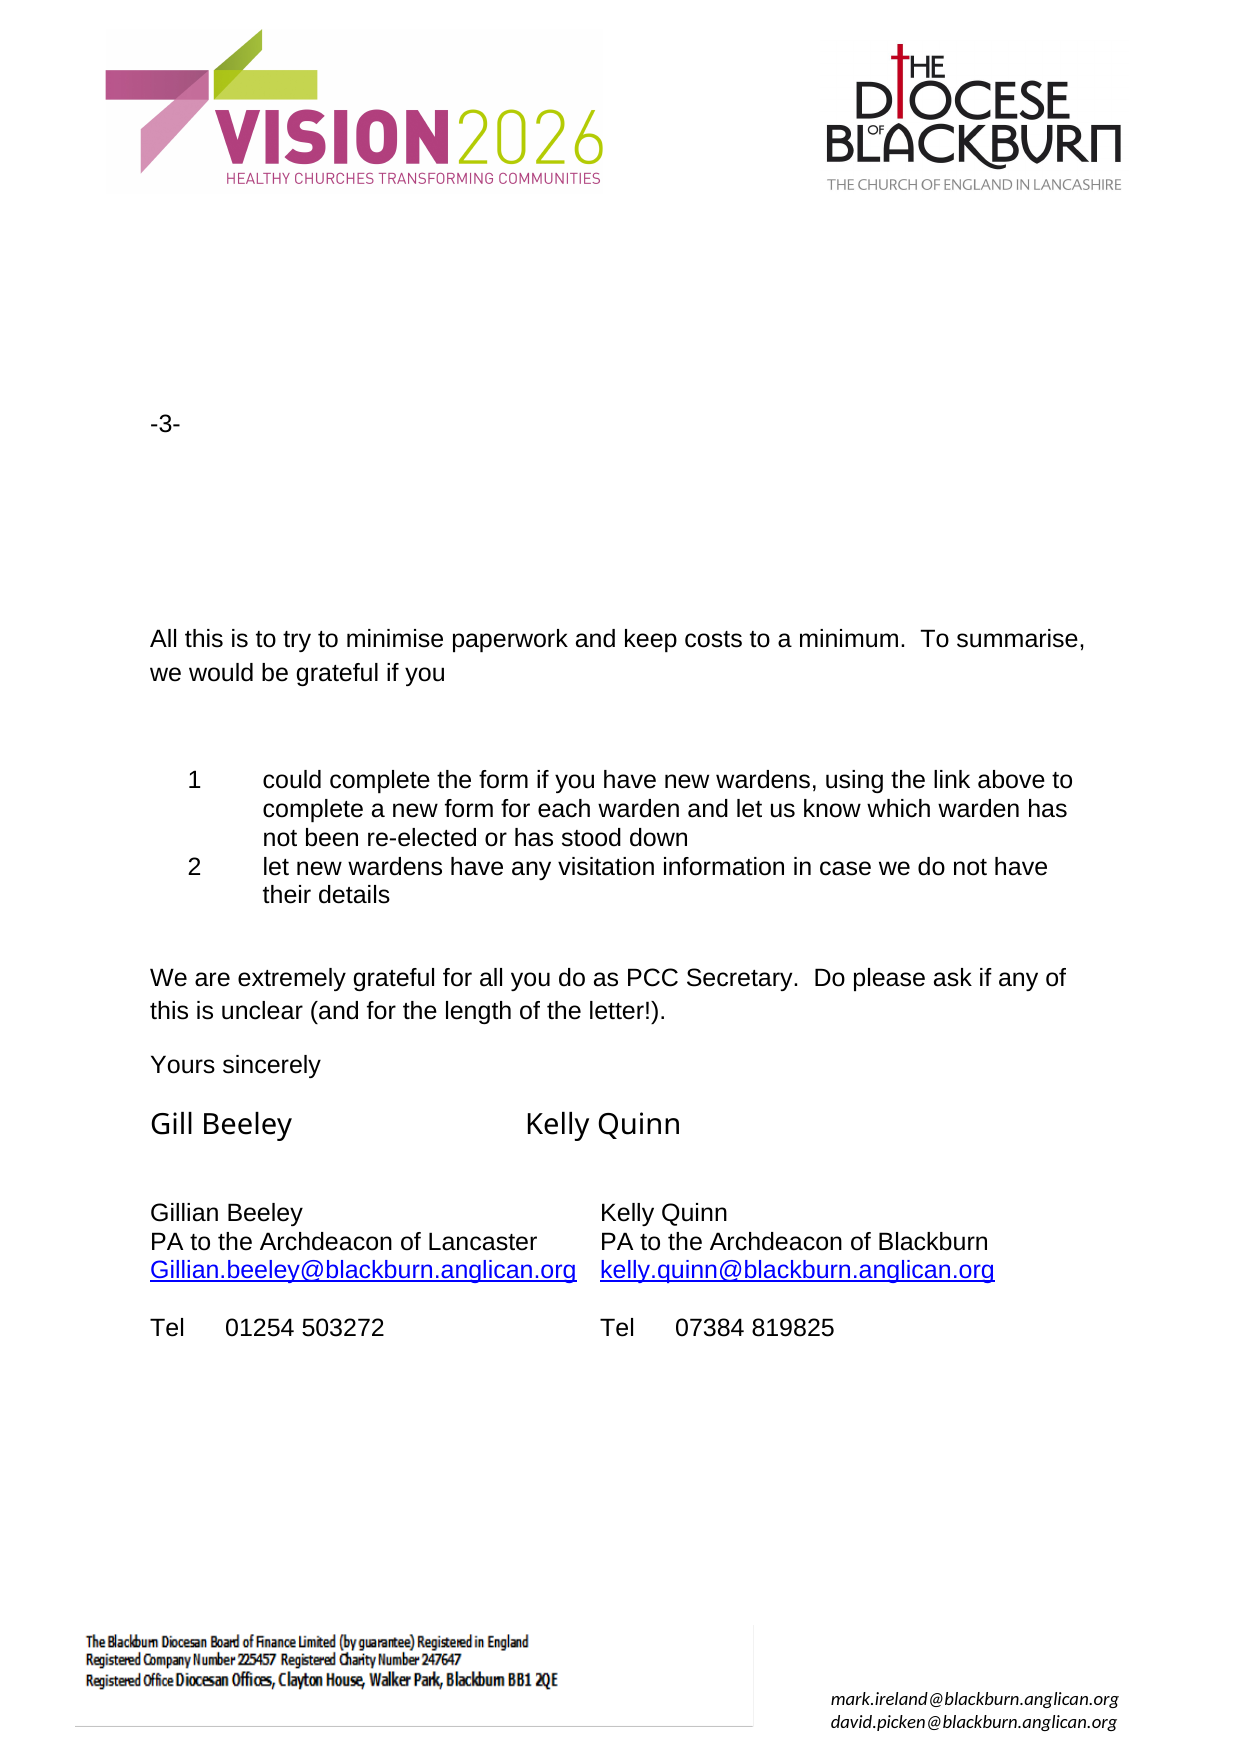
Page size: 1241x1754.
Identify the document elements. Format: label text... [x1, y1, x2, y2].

picture [819, 40, 1129, 194]
picture [75, 1625, 757, 1754]
text Gillian Beeley Kelly Quinn [150, 1198, 1090, 1227]
picture [105, 29, 603, 194]
text -3- [150, 409, 1090, 438]
text Gillian.beeley@blackburn.anglican.org kelly.quinn@blackburn.anglican.org [150, 1256, 1090, 1284]
list let new wardens have any visitation information in case we do not have their details [187, 851, 1090, 909]
list could complete the form if you have new wardens, using the link above to complete a new form for each warden and let us know which warden has not been re-elected or has stood down [187, 765, 1090, 851]
text Gill Beeley Kelly Quinn [150, 1103, 1090, 1143]
text Tel 01254 503272 Tel 07384 819825 [150, 1313, 1090, 1342]
text We are extremely grateful for all you do as PCC Secretary. Do please ask if any of this is unclear (and for the length of the letter!). [150, 963, 1090, 1024]
text PA to the Archdeacon of Lancaster PA to the Archdeacon of Blackburn [150, 1227, 1090, 1256]
text All this is to try to minimise paperwork and keep costs to a minimum. To summarise, we would be grateful if you [150, 624, 1090, 686]
text Yours sincerely [150, 1050, 1090, 1078]
